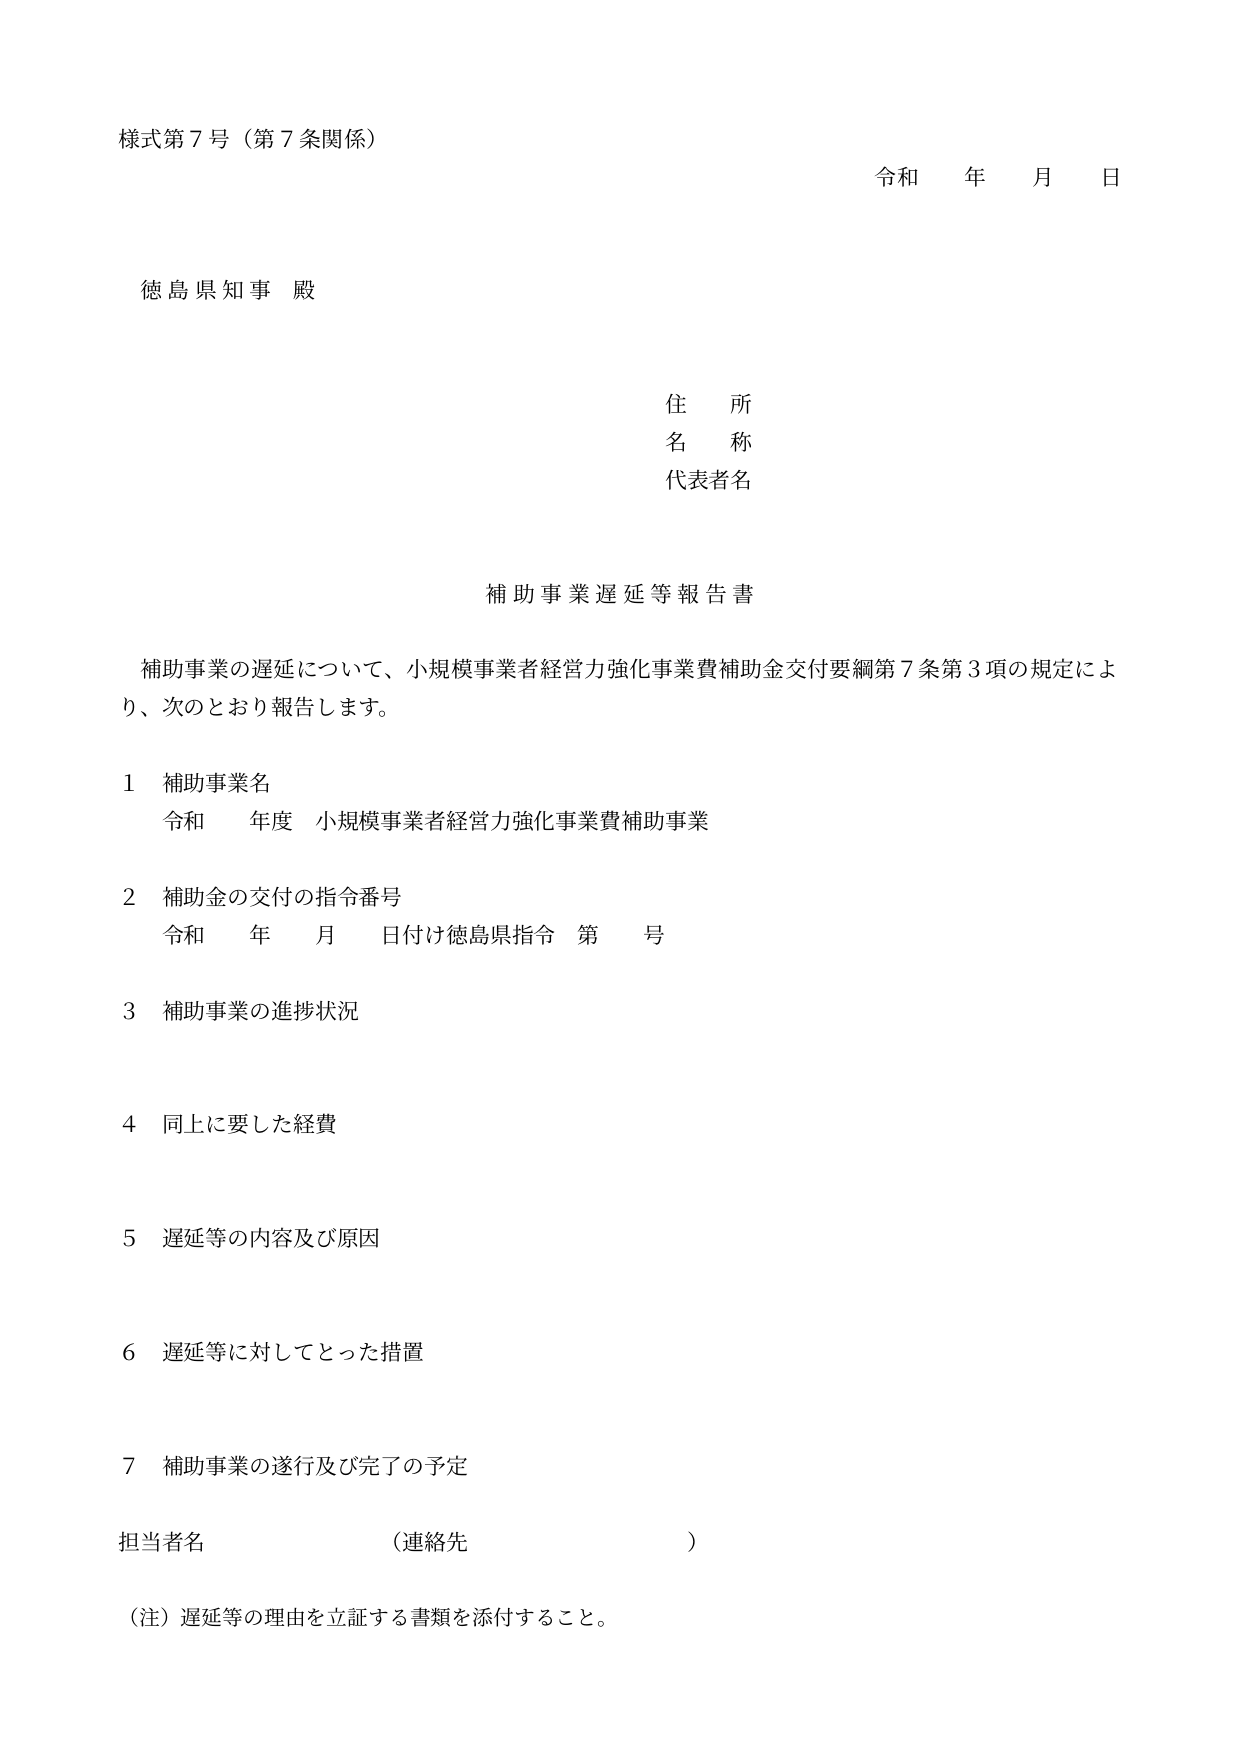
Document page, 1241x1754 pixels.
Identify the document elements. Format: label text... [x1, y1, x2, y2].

text 住 所 [118, 384, 1122, 422]
text 様式第７号（第７条関係） [118, 119, 1122, 157]
text 令和 年 月 日 [118, 157, 1122, 194]
text ４ 同上に要した経費 [118, 1104, 1122, 1142]
text 担当者名 （連絡先 ） [118, 1522, 1122, 1559]
text １ 補助事業名 [118, 763, 1122, 801]
text 令和 年度 小規模事業者経営力強化事業費補助事業 [118, 801, 1122, 839]
text ３ 補助事業の進捗状況 [118, 991, 1122, 1029]
text 令和 年 月 日付け徳島県指令 第 号 [118, 915, 1122, 953]
text 補助事業の遅延について、小規模事業者経営力強化事業費補助金交付要綱第７条第３項の規定により、次のとおり報告します。 [118, 649, 1122, 725]
text ５ 遅延等の内容及び原因 [118, 1218, 1122, 1256]
text ７ 補助事業の遂行及び完了の予定 [118, 1446, 1122, 1484]
text 代表者名 [118, 460, 1122, 498]
text 徳 島 県 知 事 殿 [118, 270, 1122, 308]
text （注）遅延等の理由を立証する書類を添付すること。 [118, 1597, 1122, 1635]
text 補 助 事 業 遅 延 等 報 告 書 [118, 574, 1122, 612]
text ６ 遅延等に対してとった措置 [118, 1332, 1122, 1370]
text ２ 補助金の交付の指令番号 [118, 877, 1122, 915]
text 名 称 [118, 422, 1122, 460]
